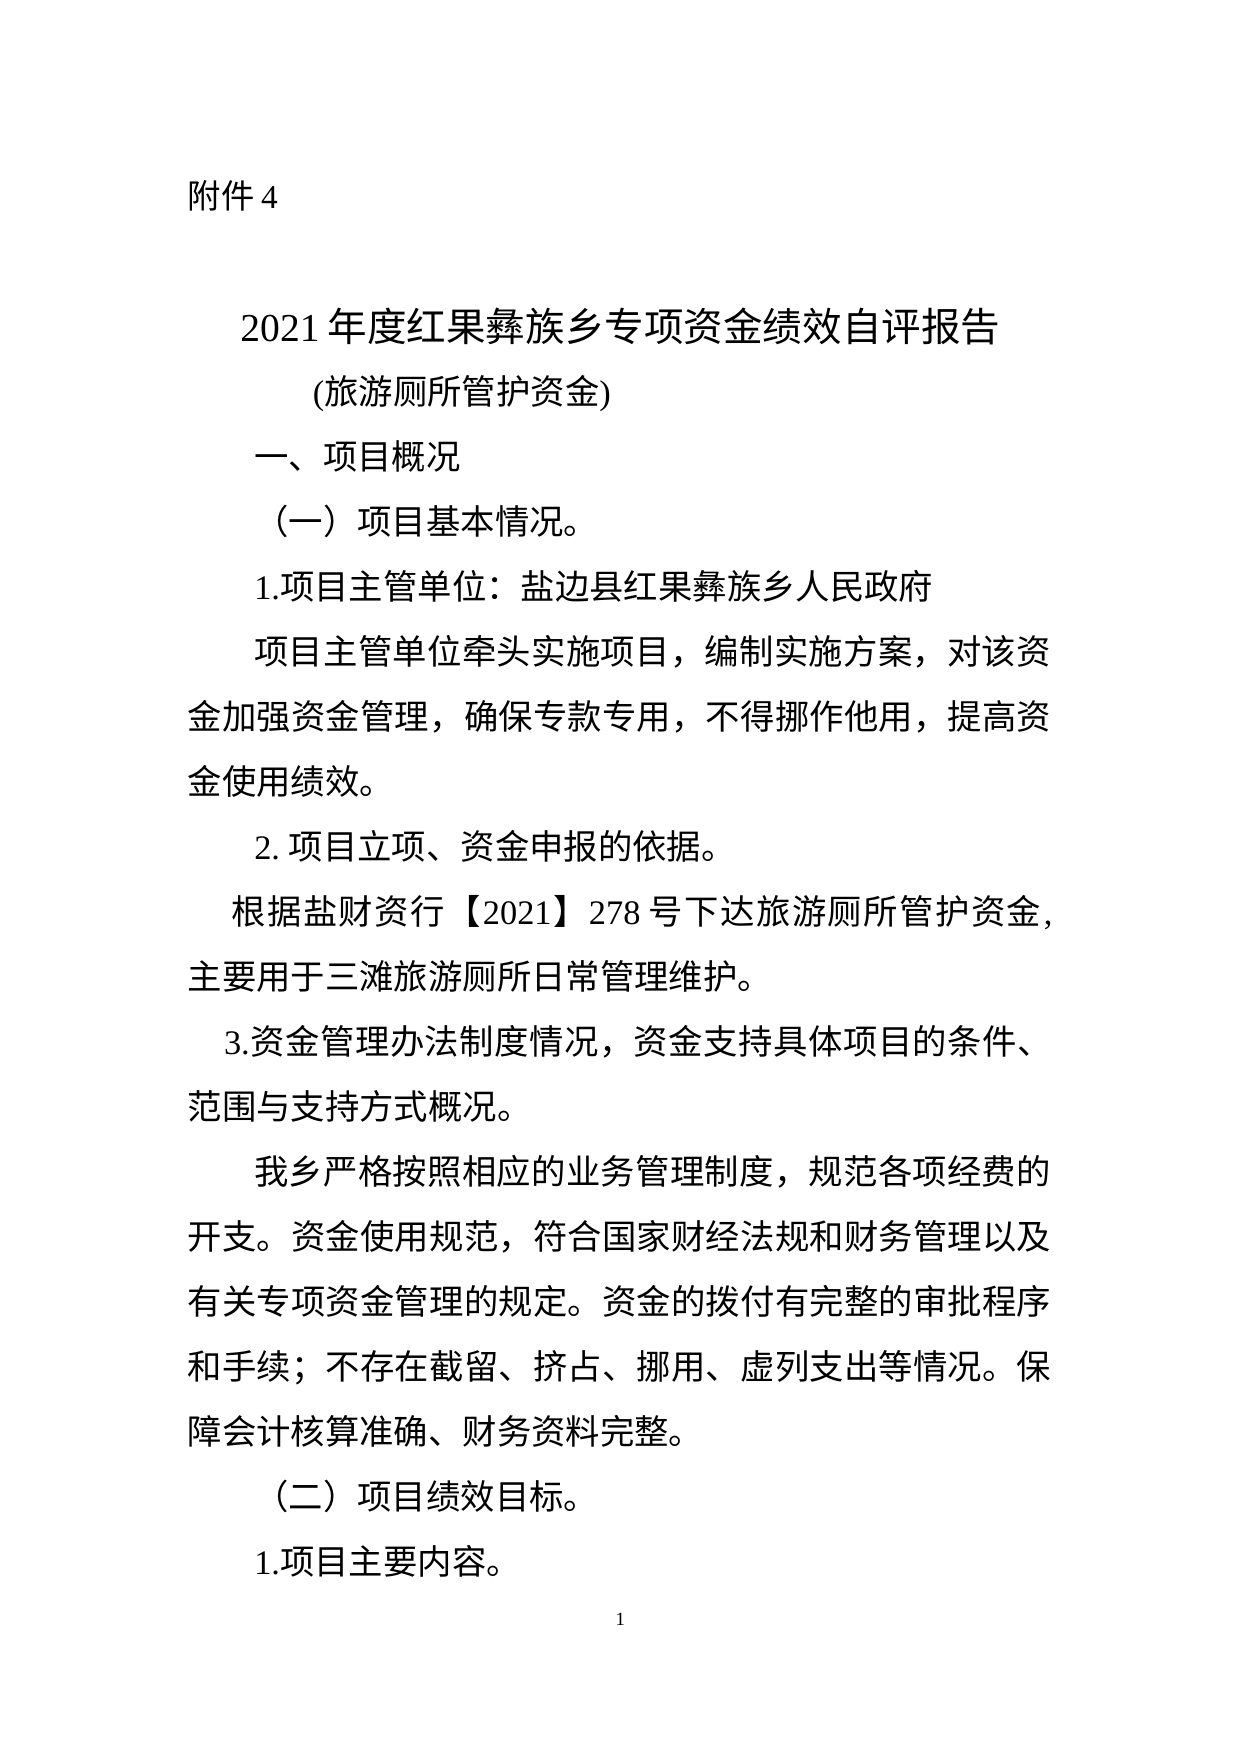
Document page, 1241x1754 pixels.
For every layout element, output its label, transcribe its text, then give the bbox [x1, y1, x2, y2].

text 3.资金管理办法制度情况，资金支持具体项目的条件、范围与支持方式概况。 [187, 1007, 1053, 1137]
text (旅游厕所管护资金) [187, 357, 1053, 422]
text 根据盐财资行【2021】278号下达旅游厕所管护资金,主要用于三滩旅游厕所日常管理维护。 [187, 877, 1053, 1007]
text 我乡严格按照相应的业务管理制度，规范各项经费的开支。资金使用规范，符合国家财经法规和财务管理以及有关专项资金管理的规定。资金的拨付有完整的审批程序和手续；不存在截留、挤占、挪用、虚列支出等情况。保障会计核算准确、财务资料完整。 [187, 1137, 1053, 1462]
text 一、项目概况 [187, 422, 1053, 487]
text （一）项目基本情况。 [187, 487, 1053, 552]
text 2. 项目立项、资金申报的依据。 [187, 812, 1053, 877]
text 1.项目主管单位：盐边县红果彝族乡人民政府 [187, 552, 1053, 617]
text 1.项目主要内容。 [187, 1527, 1053, 1592]
text 2021年度红果彝族乡专项资金绩效自评报告 [187, 292, 1053, 357]
text 附件4 [187, 162, 1053, 227]
text 项目主管单位牵头实施项目，编制实施方案，对该资金加强资金管理，确保专款专用，不得挪作他用，提高资金使用绩效。 [187, 617, 1053, 812]
text （二）项目绩效目标。 [187, 1462, 1053, 1527]
